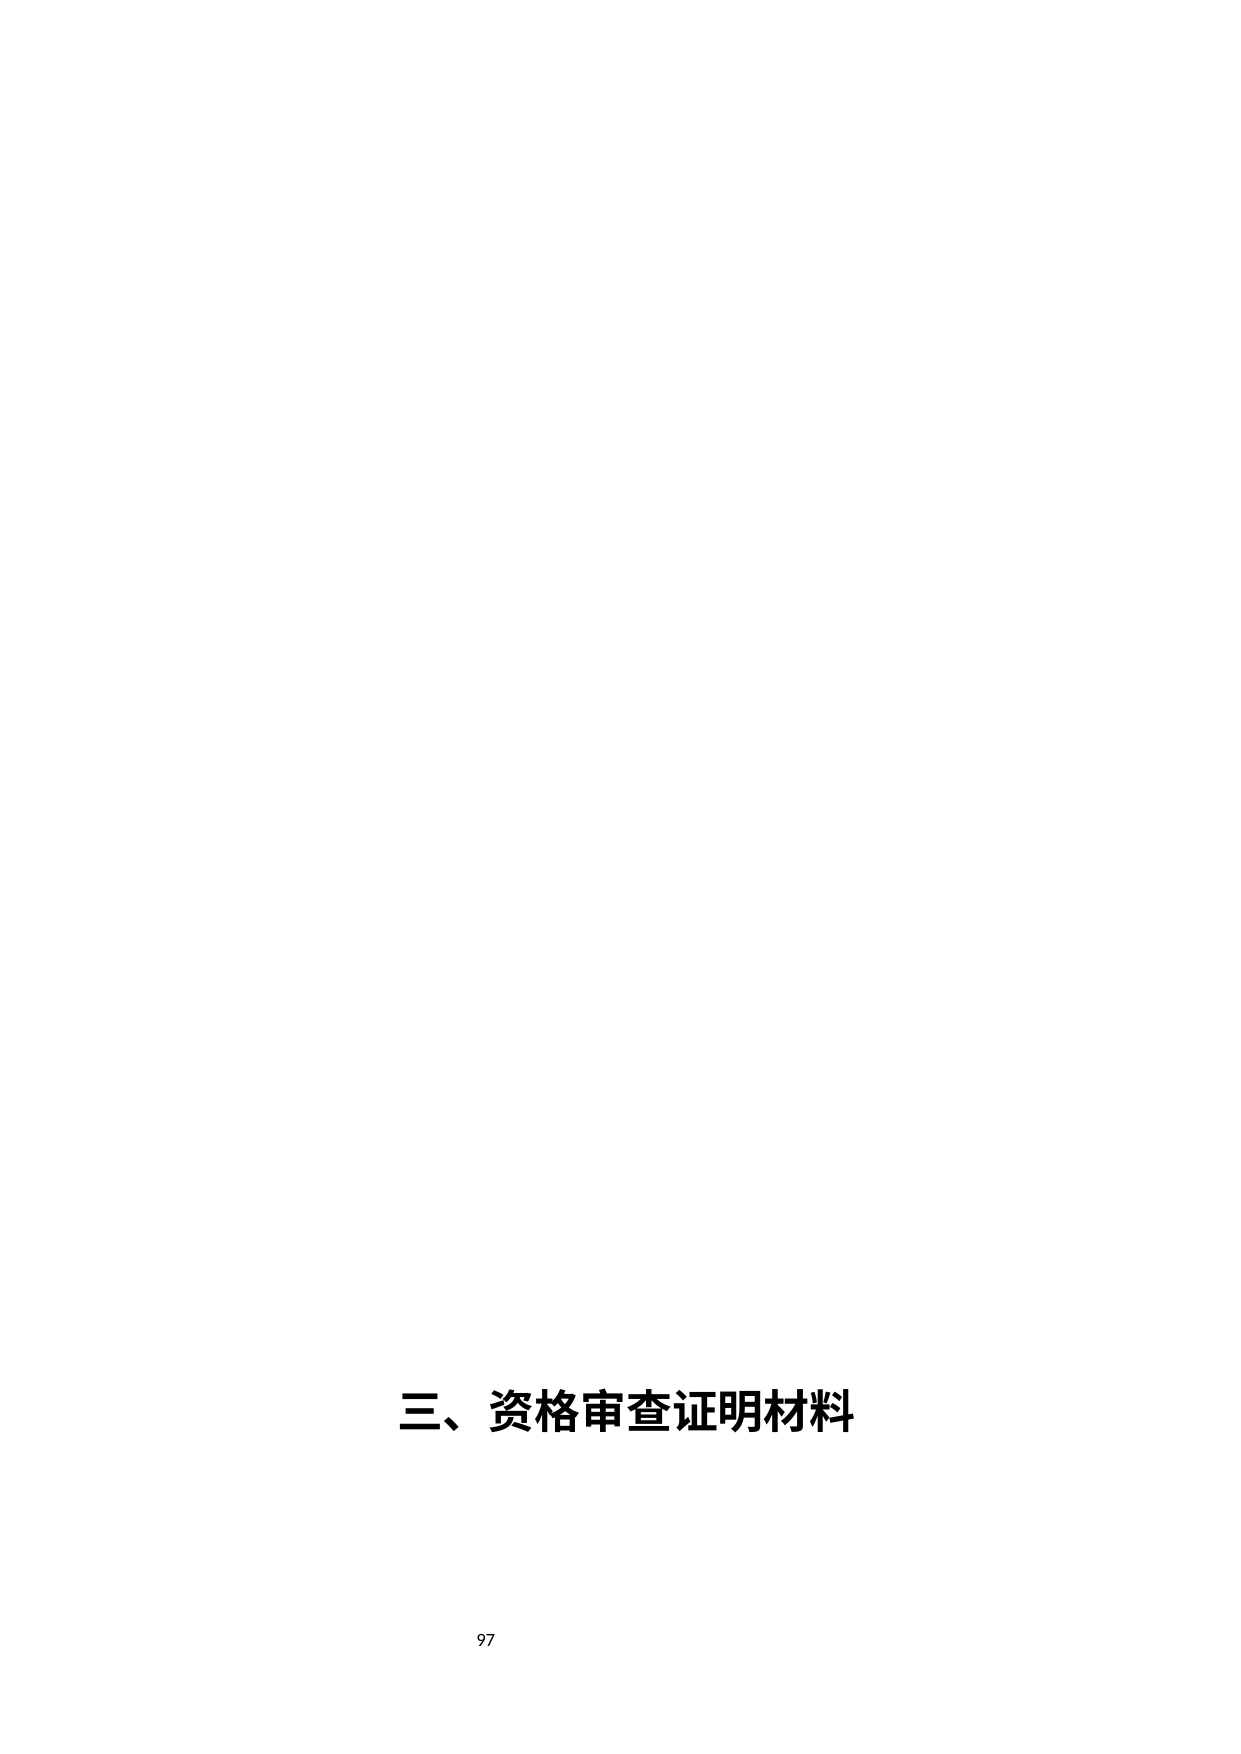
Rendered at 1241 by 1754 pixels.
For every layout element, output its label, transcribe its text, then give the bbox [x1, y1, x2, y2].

text 三、资格审查证明材料 [165, 1359, 1087, 1457]
